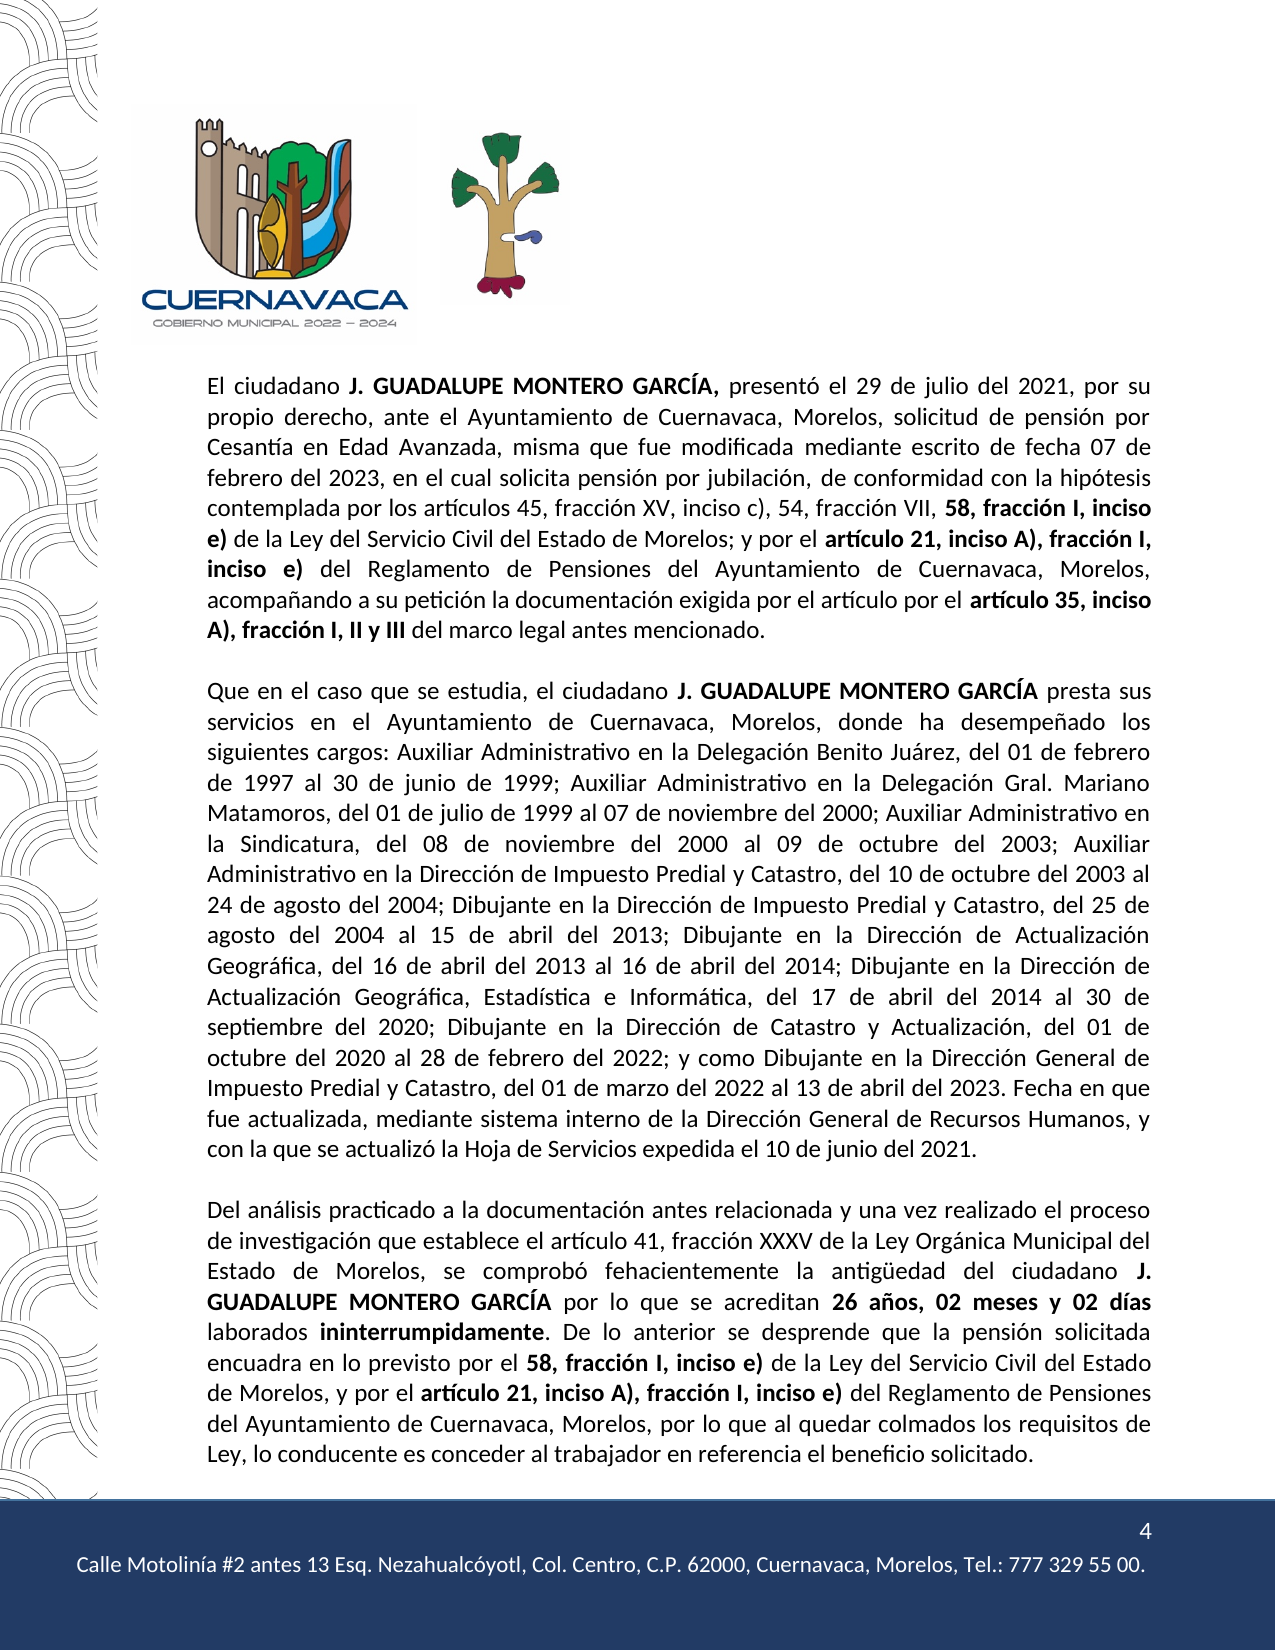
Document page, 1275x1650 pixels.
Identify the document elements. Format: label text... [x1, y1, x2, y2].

picture [0, 0, 98, 1499]
text Del análisis practicado a la documentación antes relacionada y una vez realizado el proceso de investigación que establece el artículo 41, fracción XXXV de la Ley Orgánica Municipal del Estado de Morelos, se comprobó fehacientemente la antigüedad del ciudadano J. GUADALUPE MONTERO GARCÍA por lo que se acreditan 26 años, 02 meses y 02 días laborados ininterrumpidamente. De lo anterior se desprende que la pensión solicitada encuadra en lo previsto por el 58, fracción I, inciso e) de la Ley del Servicio Civil del Estado de Morelos, y por el artículo 21, inciso A), fracción I, inciso e) del Reglamento de Pensiones del Ayuntamiento de Cuernavaca, Morelos, por lo que al quedar colmados los requisitos de Ley, lo conducente es conceder al trabajador en referencia el beneficio solicitado. [207, 1194, 1152, 1469]
picture [130, 104, 418, 345]
picture [440, 120, 570, 305]
text Que en el caso que se estudia, el ciudadano J. GUADALUPE MONTERO GARCÍA presta sus servicios en el Ayuntamiento de Cuernavaca, Morelos, donde ha desempeñado los siguientes cargos: Auxiliar Administrativo en la Delegación Benito Juárez, del 01 de febrero de 1997 al 30 de junio de 1999; Auxiliar Administrativo en la Delegación Gral. Mariano Matamoros, del 01 de julio de 1999 al 07 de noviembre del 2000; Auxiliar Administrativo en la Sindicatura, del 08 de noviembre del 2000 al 09 de octubre del 2003; Auxiliar Administrativo en la Dirección de Impuesto Predial y Catastro, del 10 de octubre del 2003 al 24 de agosto del 2004; Dibujante en la Dirección de Impuesto Predial y Catastro, del 25 de agosto del 2004 al 15 de abril del 2013; Dibujante en la Dirección de Actualización Geográfica, del 16 de abril del 2013 al 16 de abril del 2014; Dibujante en la Dirección de Actualización Geográfica, Estadística e Informática, del 17 de abril del 2014 al 30 de septiembre del 2020; Dibujante en la Dirección de Catastro y Actualización, del 01 de octubre del 2020 al 28 de febrero del 2022; y como Dibujante en la Dirección General de Impuesto Predial y Catastro, del 01 de marzo del 2022 al 13 de abril del 2023. Fecha en que fue actualizada, mediante sistema interno de la Dirección General de Recursos Humanos, y con la que se actualizó la Hoja de Servicios expedida el 10 de junio del 2021. [207, 675, 1152, 1164]
text El ciudadano J. GUADALUPE MONTERO GARCÍA, presentó el 29 de julio del 2021, por su propio derecho, ante el Ayuntamiento de Cuernavaca, Morelos, solicitud de pensión por Cesantía en Edad Avanzada, misma que fue modificada mediante escrito de fecha 07 de febrero del 2023, en el cual solicita pensión por jubilación, de conformidad con la hipótesis contemplada por los artículos 45, fracción XV, inciso c), 54, fracción VII, 58, fracción I, inciso e) de la Ley del Servicio Civil del Estado de Morelos; y por el artículo 21, inciso A), fracción I, inciso e) del Reglamento de Pensiones del Ayuntamiento de Cuernavaca, Morelos, acompañando a su petición la documentación exigida por el artículo por el artículo 35, inciso A), fracción I, II y III del marco legal antes mencionado. [207, 370, 1152, 645]
